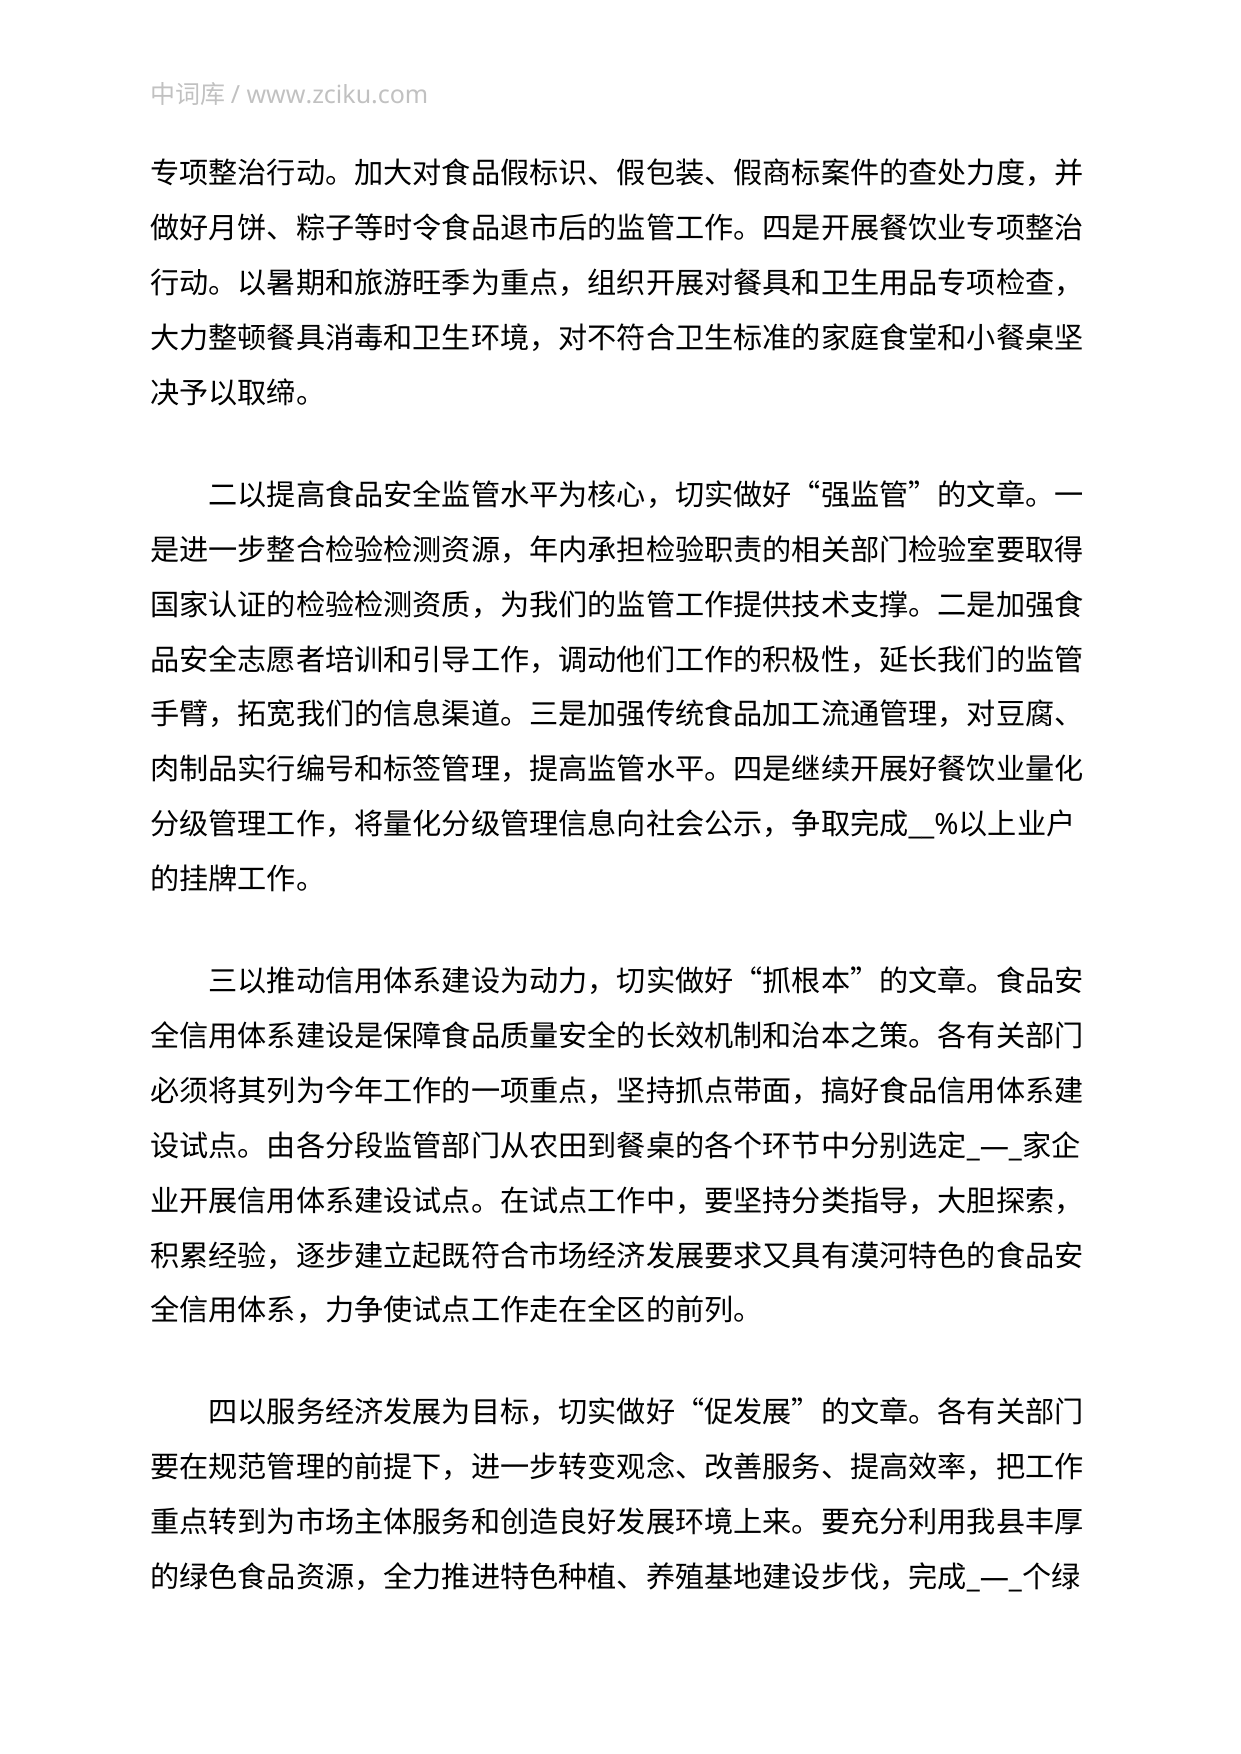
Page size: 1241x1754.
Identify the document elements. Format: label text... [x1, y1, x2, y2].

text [150, 150, 1090, 412]
text 三以推动信用体系建设为动力，切实做好“抓根本”的文章。食品安全信用体系建设是保障食品质量安全的长效机制和治本之策。各有关部门必须将其列为今年工作的一项重点，坚持抓点带面，搞好食品信用体系建设试点。由各分段监管部门从农田到餐桌的各个环节中分别选定_—_家企业开展信用体系建设试点。在试点工作中，要坚持分类指导，大胆探索，积累经验，逐步建立起既符合市场经济发展要求又具有漠河特色的食品安全信用体系，力争使试点工作走在全区的前列。 [150, 957, 1090, 1329]
text 二以提高食品安全监管水平为核心，切实做好“强监管”的文章。一是进一步整合检验检测资源，年内承担检验职责的相关部门检验室要取得国家认证的检验检测资质，为我们的监管工作提供技术支撑。二是加强食品安全志愿者培训和引导工作，调动他们工作的积极性，延长我们的监管手臂，拓宽我们的信息渠道。三是加强传统食品加工流通管理，对豆腐、肉制品实行编号和标签管理，提高监管水平。四是继续开展好餐饮业量化分级管理工作，将量化分级管理信息向社会公示，争取完成__%以上业户的挂牌工作。 [150, 471, 1090, 898]
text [150, 1389, 1090, 1596]
